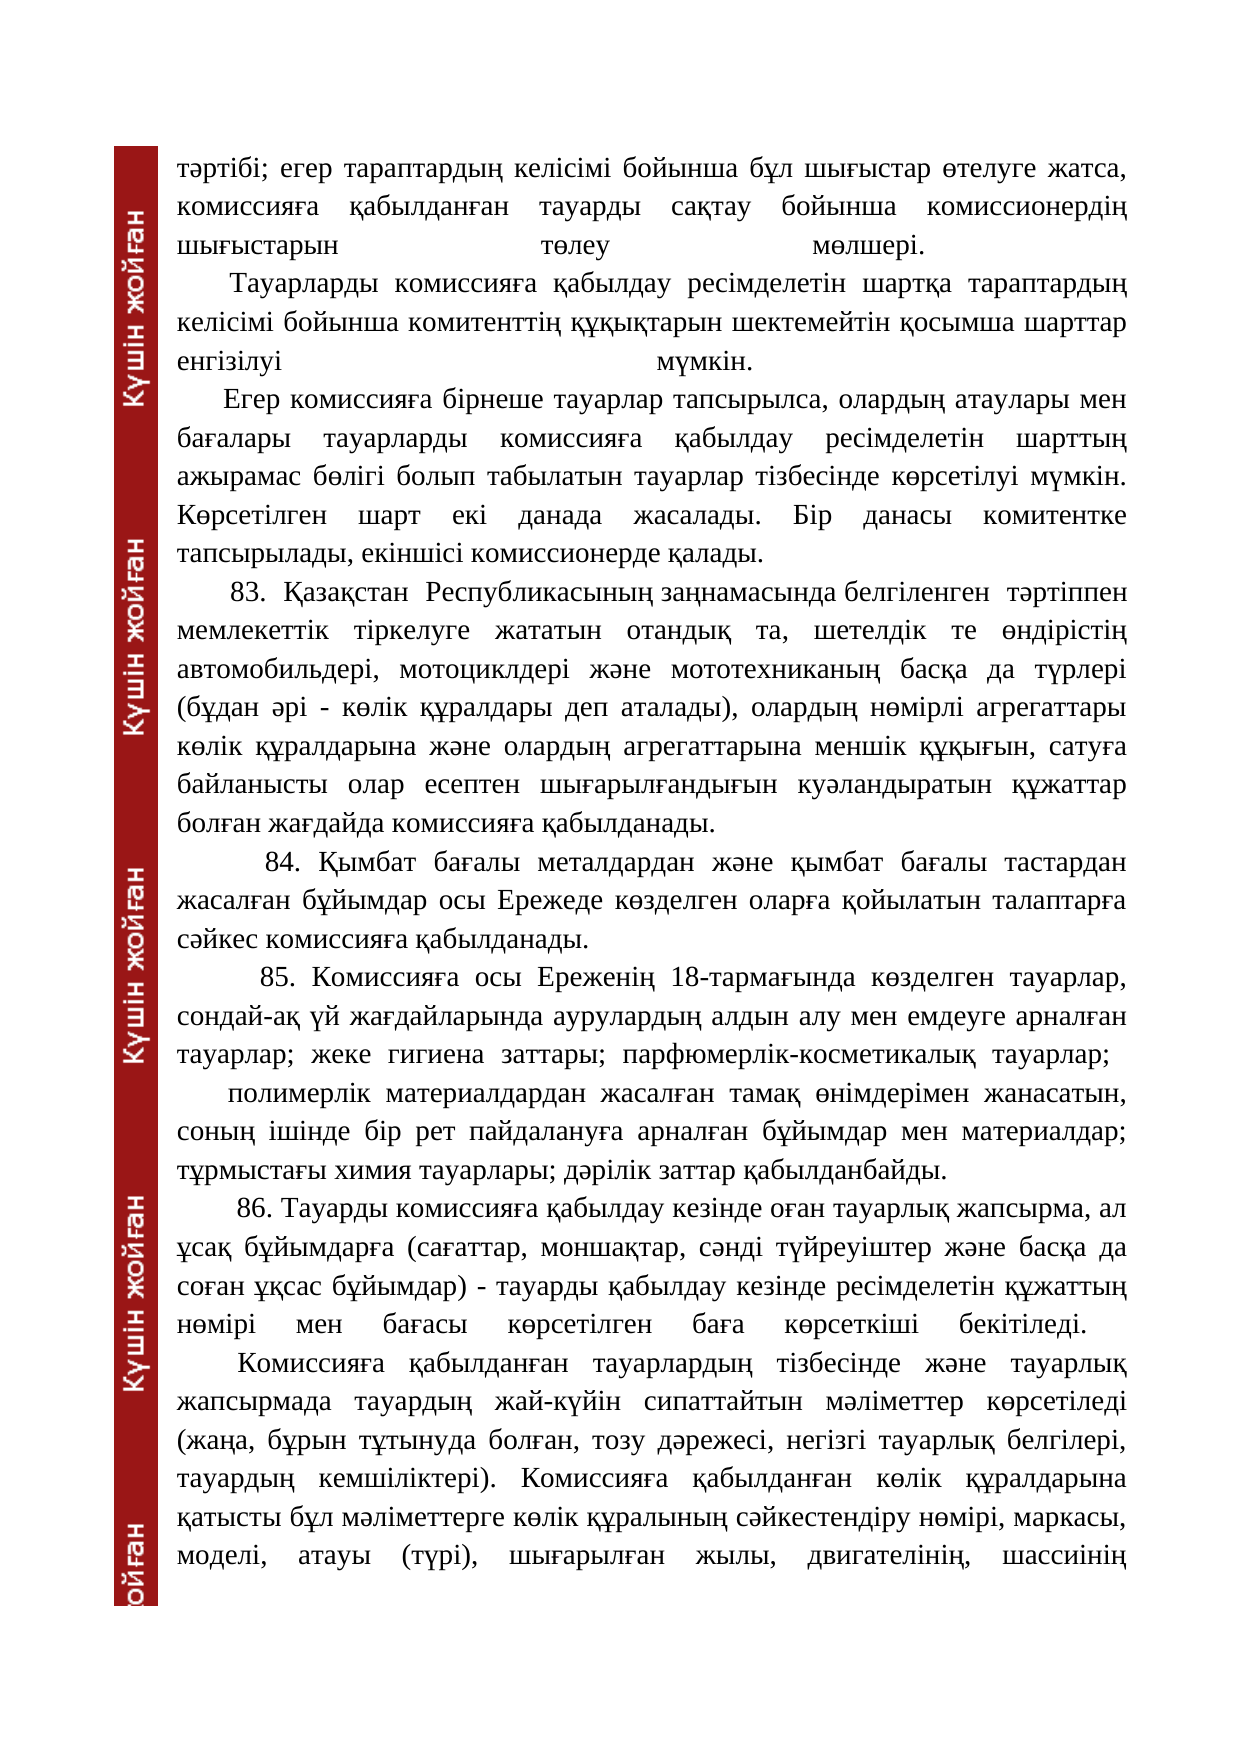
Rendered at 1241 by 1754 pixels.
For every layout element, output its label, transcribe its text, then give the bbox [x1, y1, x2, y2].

text 83. Қазақстан Республикасының заңнамасында белгiленген тәртiппен мемлекеттік тiркелуге жататын отандық та, шетелдiк те өндiрiстiң автомобильдерi, мотоциклдерi және мототехниканың басқа да түрлерi (бұдан әрi - көлiк құралдары деп аталады), олардың нөмiрлi агрегаттары көлiк құралдарына және олардың агрегаттарына меншiк құқығын, сатуға байланысты олар есептен шығарылғандығын куәландыратын құжаттар болған жағдайда комиссияға қабылданады. [112, 574, 1128, 839]
picture [114, 839, 158, 844]
picture [114, 954, 158, 959]
picture [114, 146, 158, 150]
picture [114, 1186, 158, 1191]
text 85. Комиссияға осы Ереженiң 18-тармағында көзделген тауарлар, сондай-ақ үй жағдайларында аурулардың алдын алу мен емдеуге арналған тауарлар; жеке гигиена заттары; парфюмерлiк-косметикалық тауарлар; полимерлiк материалдардан жасалған тамақ өнiмдерiмен жанасатын, соның iшiнде бiр рет пайдалануға арналған бұйымдар мен материалдар; тұрмыстағы химия тауарлары; дәрiлiк заттар қабылданбайды. [112, 959, 1128, 1186]
picture [114, 1571, 158, 1606]
picture [114, 569, 158, 574]
text 84. Қымбат бағалы металдардан және қымбат бағалы тастардан жасалған бұйымдар осы Ережеде көзделген оларға қойылатын талаптарға сәйкес комиссияға қабылданады. [112, 844, 1128, 954]
